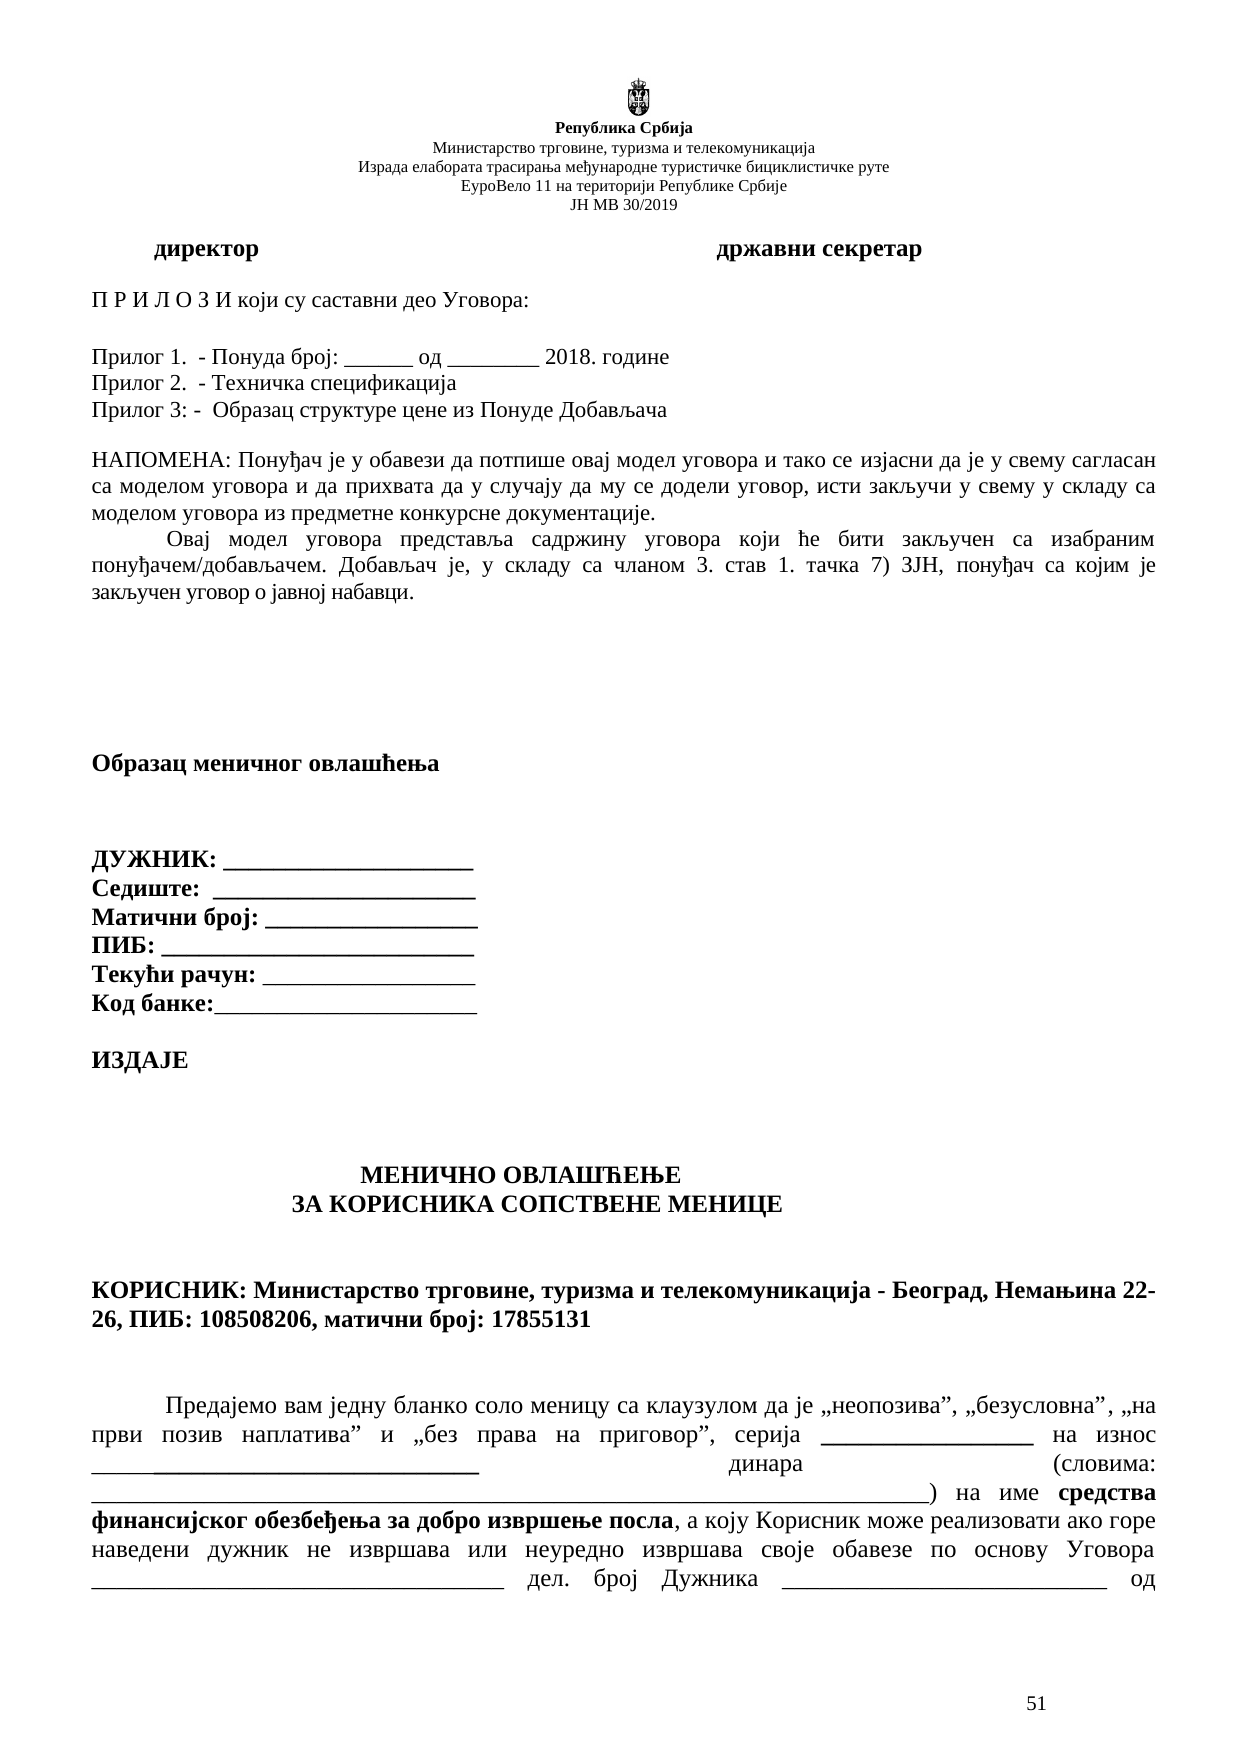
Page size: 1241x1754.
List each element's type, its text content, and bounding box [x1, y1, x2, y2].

text П Р И Л О З И који су саставни део Уговора: [91, 286, 1156, 312]
text МЕНИЧНО ОВЛАШЋЕЊЕ [91, 1160, 1156, 1189]
text Код банке:_____________________ [91, 988, 1156, 1017]
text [91, 1390, 1156, 1592]
text директор државни секретар [91, 233, 1156, 262]
text ЗА КОРИСНИКА СОПСТВЕНЕ МЕНИЦЕ [91, 1189, 1156, 1218]
text Овај модел уговора представља садржину уговора који ће бити закључен са изабраним понуђачем/добављачем. Добављач је, у складу са чланом 3. став 1. тачка 7) ЗЈН, понуђач са којим је закључен уговор о јавној набавци. [91, 525, 1156, 604]
text НАПОМЕНА: Понуђач је у обавези да потпише овај модел уговора и тако се изјасни да је у свему сагласан са моделом уговора и да прихвата да у случају да му се додели уговор, исти закључи у свему у складу са моделом уговора из предметне конкурсне документације. [91, 446, 1156, 525]
text Прилог 3: - Образац структуре цене из Понуде Добављача [91, 396, 1156, 422]
text Прилог 1. - Понуда број: ______ од ________ 2018. године [91, 343, 1156, 369]
text Матични број: _________________ [91, 902, 1156, 930]
text Текући рачун: _________________ [91, 959, 1156, 988]
text ДУЖНИК: ____________________ [91, 844, 1156, 873]
text Прилог 2. - Техничка спецификација [91, 369, 1156, 396]
text ПИБ: _________________________ [91, 930, 1156, 959]
text Образац меничног овлашћења [91, 748, 1156, 777]
text ИЗДАЈЕ [91, 1045, 1156, 1074]
text Седиште: _____________________ [91, 873, 1156, 902]
text КОРИСНИК: Министарство трговине, туризма и телекомуникација - Београд, Немањина 22-26, ПИБ: 108508206, матични број: 17855131 [91, 1275, 1156, 1333]
